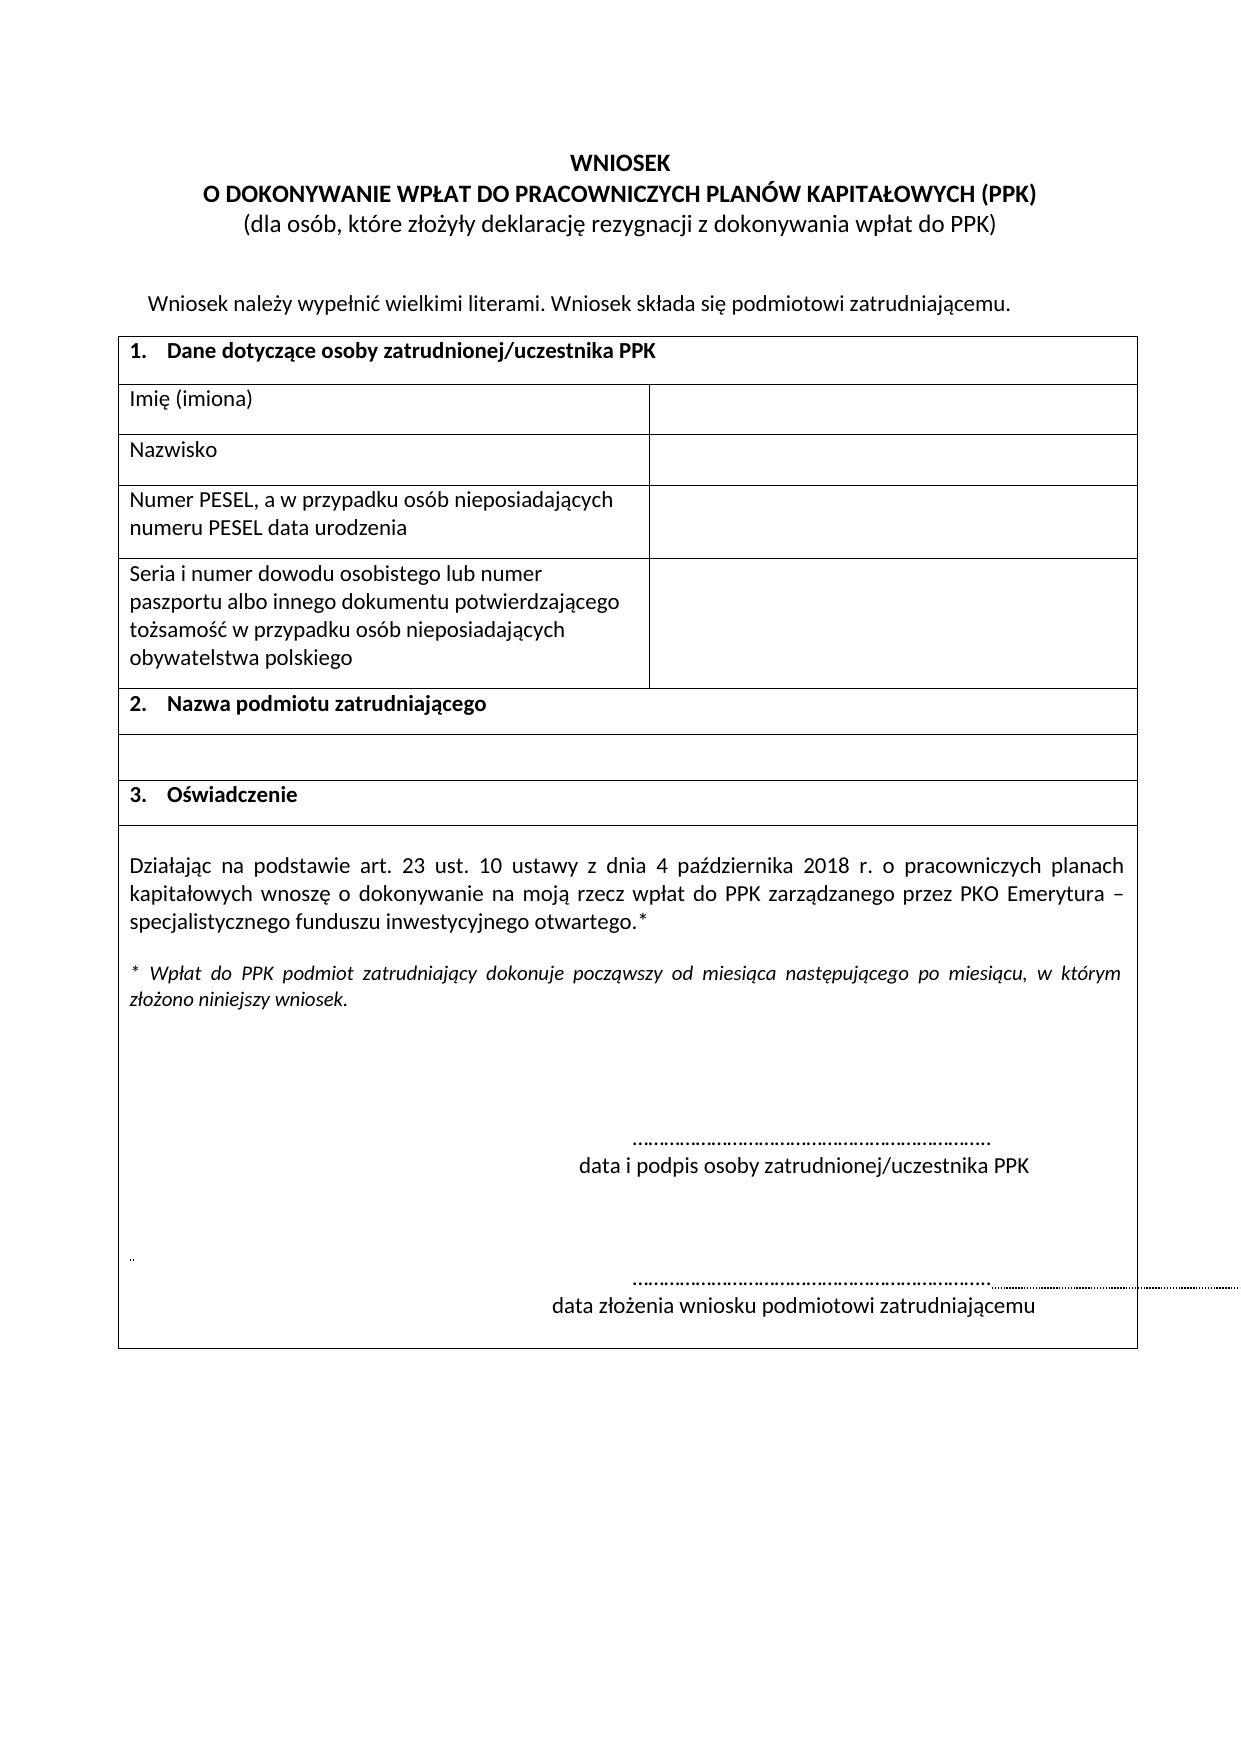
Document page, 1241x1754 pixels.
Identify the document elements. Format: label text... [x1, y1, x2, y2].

table_cell Oświadczenie [119, 781, 1137, 825]
table_cell [650, 435, 1137, 484]
text WNIOSEK [148, 148, 1093, 178]
table_header Dane dotyczące osoby zatrudnionej/uczestnika PPK [119, 337, 1137, 383]
table_cell [650, 385, 1137, 434]
table_cell Numer PESEL, a w przypadku osób nieposiadających numeru PESEL data urodzenia [119, 486, 649, 558]
table_cell [119, 735, 1137, 779]
table_cell Nazwa podmiotu zatrudniającego [119, 689, 1137, 734]
text Wniosek należy wypełnić wielkimi literami. Wniosek składa się podmiotowi zatrudniającemu. [148, 289, 1093, 317]
table_cell Nazwisko [119, 435, 649, 484]
text O DOKONYWANIE WPŁAT DO PRACOWNICZYCH PLANÓW KAPITAŁOWYCH (PPK) [148, 178, 1093, 209]
table_cell [650, 559, 1137, 688]
table_cell Działając na podstawie art. 23 ust. 10 ustawy z dnia 4 października 2018 r. o pracowniczych planach kapitałowych wnoszę o dokonywanie na moją rzecz wpłat do PPK zarządzanego przez PKO Emerytura – specjalistycznego funduszu inwestycyjnego otwartego.* * Wpłat do PPK podmiot zatrudniający dokonuje począwszy od miesiąca następującego po miesiącu, w którym złożono niniejszy wniosek. ………………………………………………………….. data i podpis osoby zatrudnionej/uczestnika PPK ………………………………………………………….. data złożenia wniosku podmiotowi zatrudniającemu [119, 826, 1137, 1347]
table_cell Imię (imiona) [119, 385, 649, 434]
table_cell Seria i numer dowodu osobistego lub numer paszportu albo innego dokumentu potwierdzającego tożsamość w przypadku osób nieposiadających obywatelstwa polskiego [119, 559, 649, 688]
text (dla osób, które złożyły deklarację rezygnacji z dokonywania wpłat do PPK) [148, 209, 1093, 239]
table_cell [650, 486, 1137, 558]
